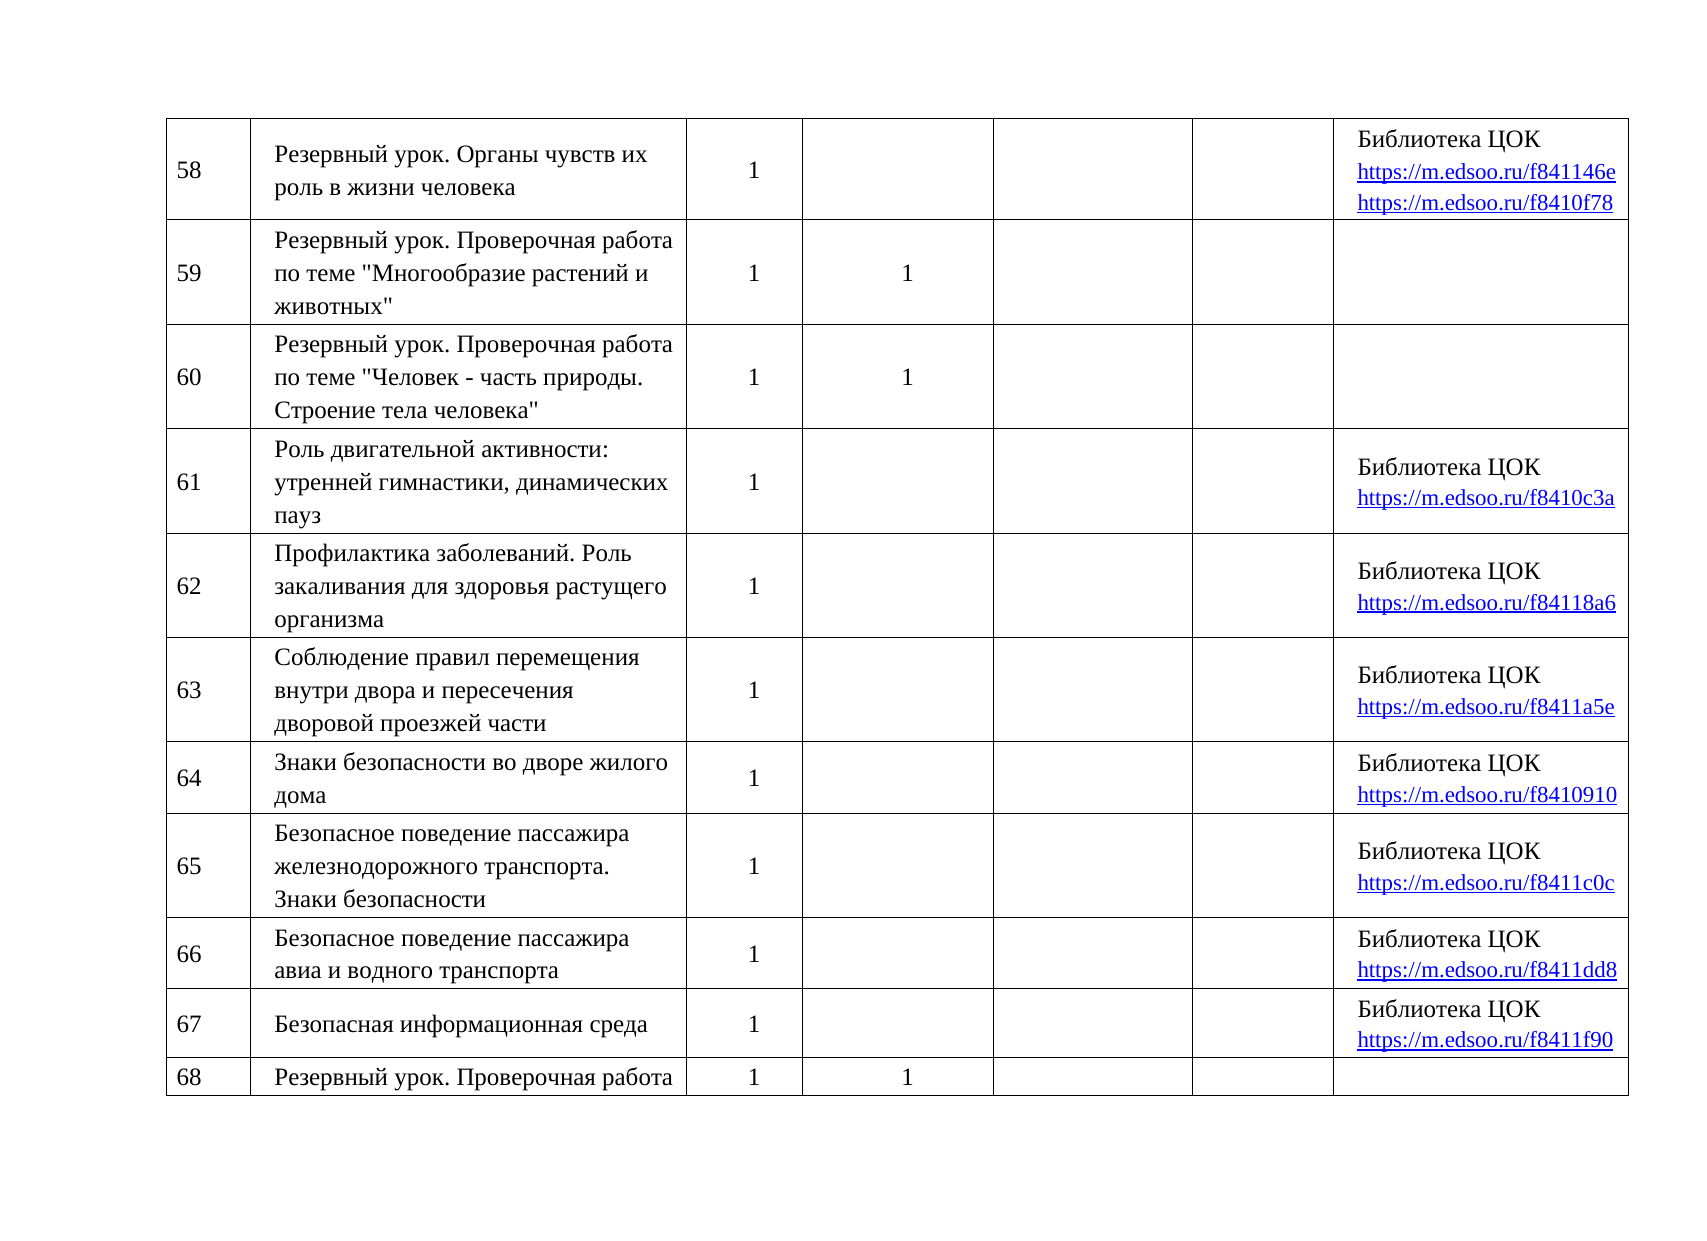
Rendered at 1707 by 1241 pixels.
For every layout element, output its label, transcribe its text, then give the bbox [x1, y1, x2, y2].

table_cell [1193, 1058, 1333, 1095]
table_cell [1193, 119, 1333, 219]
table_cell Библиотека ЦОК https://m.edsoo.ru/f8411f90 [1334, 989, 1628, 1057]
table_cell 1 [687, 429, 802, 532]
table_cell 58 [167, 119, 250, 219]
table_cell 1 [687, 638, 802, 741]
table_cell [803, 918, 993, 988]
table_cell [1334, 325, 1628, 428]
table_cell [251, 1058, 686, 1095]
table_cell 67 [167, 989, 250, 1057]
table_cell [1334, 220, 1628, 324]
table_cell 1 [687, 918, 802, 988]
table_cell Профилактика заболеваний. Роль закаливания для здоровья растущего организма [251, 534, 686, 637]
table_cell Библиотека ЦОК https://m.edsoo.ru/f84118a6 [1334, 534, 1628, 637]
table_cell 60 [167, 325, 250, 428]
table_cell 1 [687, 742, 802, 812]
table_cell 63 [167, 638, 250, 741]
table_cell [994, 814, 1192, 917]
table_cell Резервный урок. Проверочная работа по теме "Многообразие растений и животных" [251, 220, 686, 324]
table_cell 1 [687, 534, 802, 637]
table_cell 62 [167, 534, 250, 637]
table_cell Роль двигательной активности: утренней гимнастики, динамических пауз [251, 429, 686, 532]
table_cell [994, 325, 1192, 428]
table_cell [803, 989, 993, 1057]
table_cell [994, 429, 1192, 532]
table_cell 64 [167, 742, 250, 812]
table_cell [994, 220, 1192, 324]
table_cell [1193, 325, 1333, 428]
table_cell 66 [167, 918, 250, 988]
table_cell Соблюдение правил перемещения внутри двора и пересечения дворовой проезжей части [251, 638, 686, 741]
table_cell Резервный урок. Органы чувств их роль в жизни человека [251, 119, 686, 219]
table_cell 1 [803, 325, 993, 428]
table_cell Безопасное поведение пассажира железнодорожного транспорта. Знаки безопасности [251, 814, 686, 917]
table_cell 1 [803, 220, 993, 324]
table_cell Безопасное поведение пассажира авиа и водного транспорта [251, 918, 686, 988]
table_cell Библиотека ЦОК https://m.edsoo.ru/f8411c0c [1334, 814, 1628, 917]
table_cell Резервный урок. Проверочная работа по теме "Человек - часть природы. Строение тела человека" [251, 325, 686, 428]
table_cell [803, 638, 993, 741]
table_cell Библиотека ЦОК https://m.edsoo.ru/f8410910 [1334, 742, 1628, 812]
table_cell [994, 742, 1192, 812]
table_cell [803, 119, 993, 219]
table_cell [994, 1058, 1192, 1095]
table_cell [1193, 220, 1333, 324]
table_cell 1 [687, 325, 802, 428]
table_cell Библиотека ЦОК https://m.edsoo.ru/f8410c3a [1334, 429, 1628, 532]
table_cell [994, 989, 1192, 1057]
table_cell [803, 742, 993, 812]
table_cell Библиотека ЦОК https://m.edsoo.ru/f8411a5e [1334, 638, 1628, 741]
table_cell [1193, 534, 1333, 637]
table_cell Безопасная информационная среда [251, 989, 686, 1057]
table_cell 68 [167, 1058, 250, 1095]
table_cell [1193, 742, 1333, 812]
table_cell 1 [687, 1058, 802, 1095]
table_cell [803, 534, 993, 637]
table_cell Знаки безопасности во дворе жилого дома [251, 742, 686, 812]
table_cell 65 [167, 814, 250, 917]
table_cell Библиотека ЦОК https://m.edsoo.ru/f841146e https://m.edsoo.ru/f8410f78 [1334, 119, 1628, 219]
table_cell [1193, 989, 1333, 1057]
table_cell [994, 918, 1192, 988]
table_cell Библиотека ЦОК https://m.edsoo.ru/f8411dd8 [1334, 918, 1628, 988]
table_cell [994, 534, 1192, 637]
table_cell [994, 119, 1192, 219]
table_cell [994, 638, 1192, 741]
table_cell 1 [687, 989, 802, 1057]
table_cell [1193, 429, 1333, 532]
table_cell [1193, 814, 1333, 917]
table_cell 1 [803, 1058, 993, 1095]
table_cell 1 [687, 814, 802, 917]
table_cell 61 [167, 429, 250, 532]
table_cell 59 [167, 220, 250, 324]
table_cell [803, 429, 993, 532]
table_cell 1 [687, 119, 802, 219]
table_cell [1193, 638, 1333, 741]
table_cell [803, 814, 993, 917]
table_cell 1 [687, 220, 802, 324]
table_cell [1193, 918, 1333, 988]
table_cell [1334, 1058, 1628, 1095]
